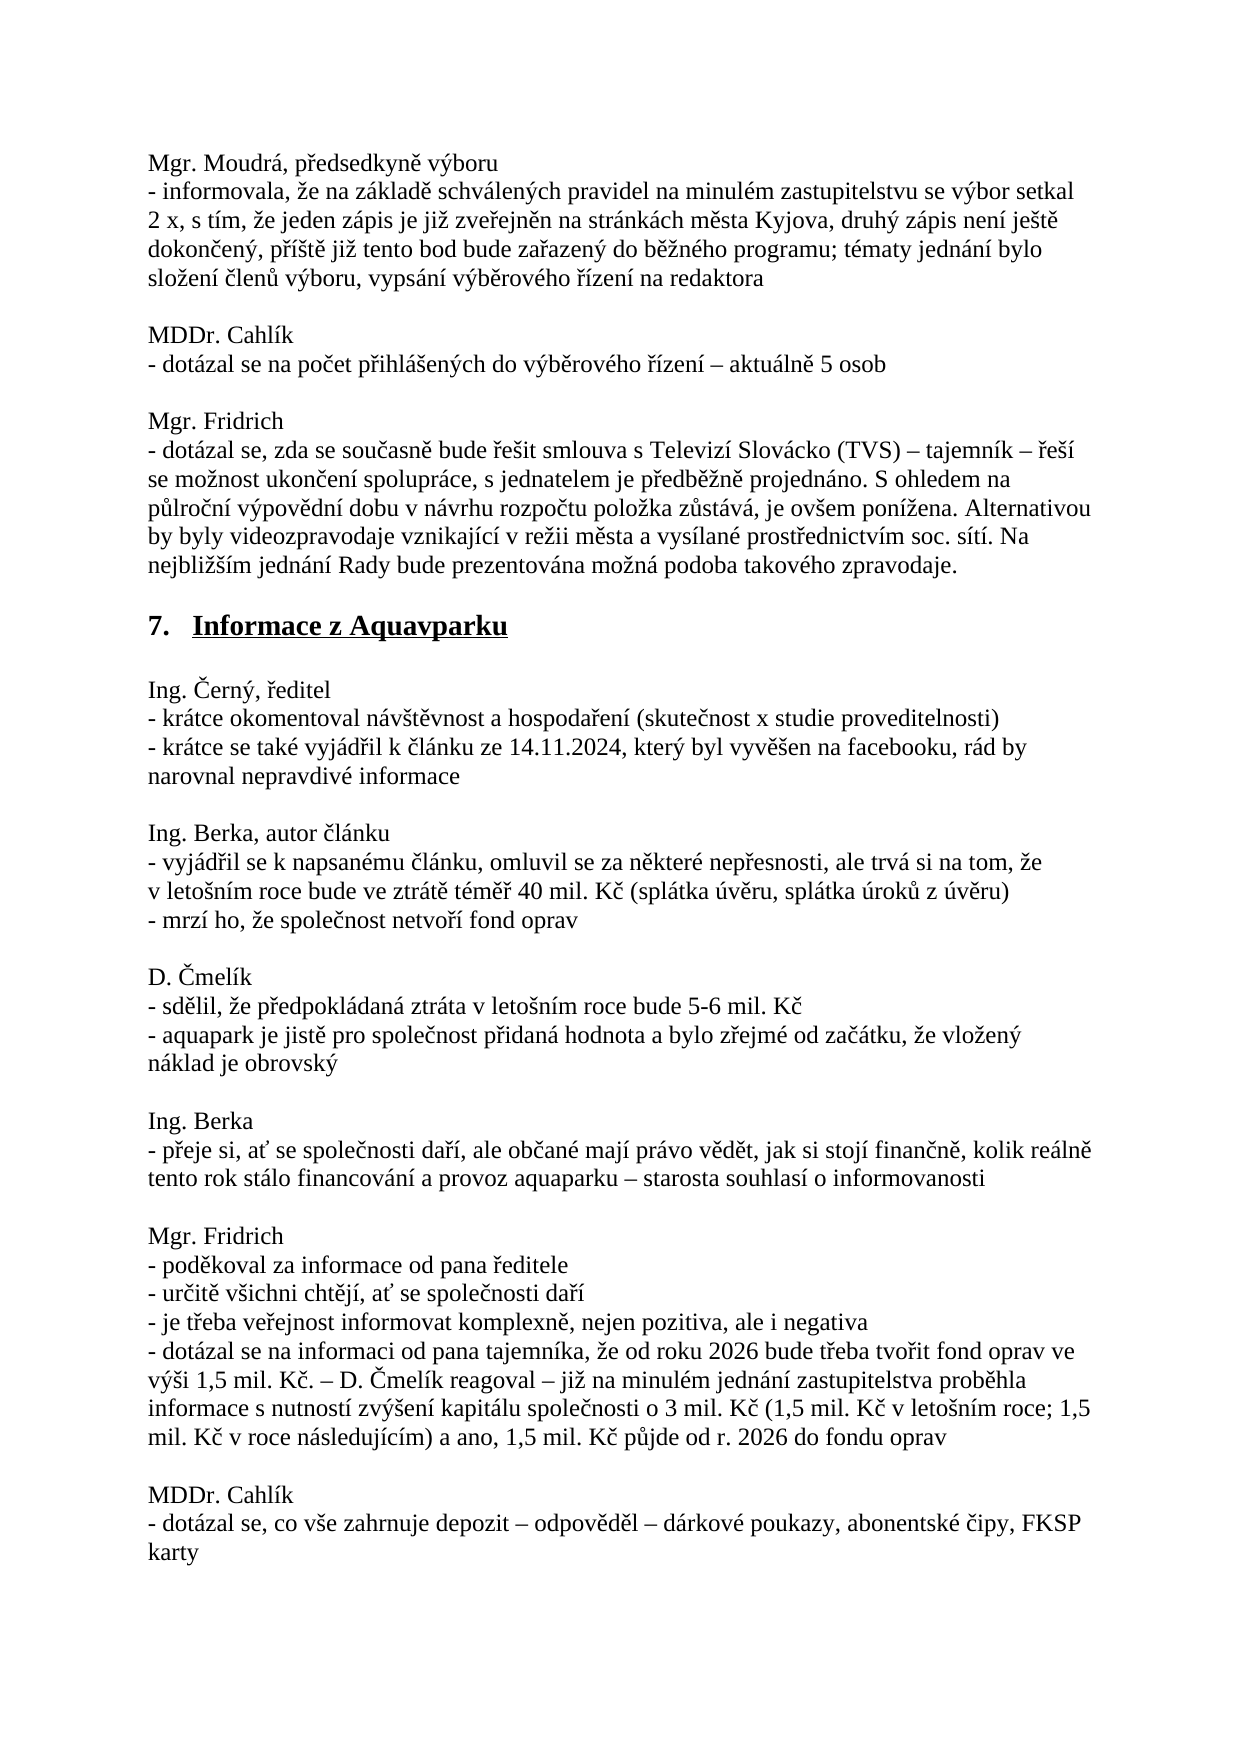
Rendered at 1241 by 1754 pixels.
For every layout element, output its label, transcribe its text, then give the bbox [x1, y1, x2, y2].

text - krátce se také vyjádřil k článku ze 14.11.2024, který byl vyvěšen na facebooku, rád by narovnal nepravdivé informace [148, 732, 1093, 790]
text Ing. Černý, ředitel [148, 675, 1093, 703]
text - mrzí ho, že společnost netvoří fond oprav [148, 905, 1093, 933]
text - přeje si, ať se společnosti daří, ale občané mají právo vědět, jak si stojí finančně, kolik reálně tento rok stálo financování a provoz aquaparku – starosta souhlasí o informovanosti [148, 1135, 1093, 1192]
text - vyjádřil se k napsanému článku, omluvil se za některé nepřesnosti, ale trvá si na tom, že v letošním roce bude ve ztrátě téměř 40 mil. Kč (splátka úvěru, splátka úroků z úvěru) [148, 847, 1093, 905]
text Ing. Berka [148, 1106, 1093, 1135]
text - sdělil, že předpokládaná ztráta v letošním roce bude 5-6 mil. Kč [148, 991, 1093, 1020]
list Informace z Aquavparku [148, 608, 1093, 641]
text - aquapark je jistě pro společnost přidaná hodnota a bylo zřejmé od začátku, že vložený náklad je obrovský [148, 1020, 1093, 1077]
text MDDr. Cahlík [148, 320, 1093, 349]
text Mgr. Fridrich [148, 406, 1093, 435]
text - je třeba veřejnost informovat komplexně, nejen pozitiva, ale i negativa [148, 1307, 1093, 1336]
text Ing. Berka, autor článku [148, 818, 1093, 847]
text - dotázal se, co vše zahrnuje depozit – odpověděl – dárkové poukazy, abonentské čipy, FKSP karty [148, 1508, 1093, 1566]
text - dotázal se na informaci od pana tajemníka, že od roku 2026 bude třeba tvořit fond oprav ve výši 1,5 mil. Kč. – D. Čmelík reagoval – již na minulém jednání zastupitelstva proběhla informace s nutností zvýšení kapitálu společnosti o 3 mil. Kč (1,5 mil. Kč v letošním roce; 1,5 mil. Kč v roce následujícím) a ano, 1,5 mil. Kč půjde od r. 2026 do fondu oprav [148, 1336, 1093, 1451]
text Mgr. Fridrich [148, 1221, 1093, 1250]
text - informovala, že na základě schválených pravidel na minulém zastupitelstvu se výbor setkal 2 x, s tím, že jeden zápis je již zveřejněn na stránkách města Kyjova, druhý zápis není ještě dokončený, příště již tento bod bude zařazený do běžného programu; tématy jednání bylo složení členů výboru, vypsání výběrového řízení na redaktora [148, 176, 1093, 291]
text - krátce okomentoval návštěvnost a hospodaření (skutečnost x studie proveditelnosti) [148, 703, 1093, 732]
text Mgr. Moudrá, předsedkyně výboru [148, 148, 1093, 176]
text - dotázal se na počet přihlášených do výběrového řízení – aktuálně 5 osob [148, 349, 1093, 378]
text D. Čmelík [148, 962, 1093, 991]
text - dotázal se, zda se současně bude řešit smlouva s Televizí Slovácko (TVS) – tajemník – řeší se možnost ukončení spolupráce, s jednatelem je předběžně projednáno. S ohledem na půlroční výpovědní dobu v návrhu rozpočtu položka zůstává, je ovšem ponížena. Alternativou by byly videozpravodaje vznikající v režii města a vysílané prostřednictvím soc. sítí. Na nejbližším jednání Rady bude prezentována možná podoba takového zpravodaje. [148, 435, 1093, 579]
text MDDr. Cahlík [148, 1480, 1093, 1508]
text - poděkoval za informace od pana ředitele [148, 1250, 1093, 1278]
text - určitě všichni chtějí, ať se společnosti daří [148, 1278, 1093, 1307]
